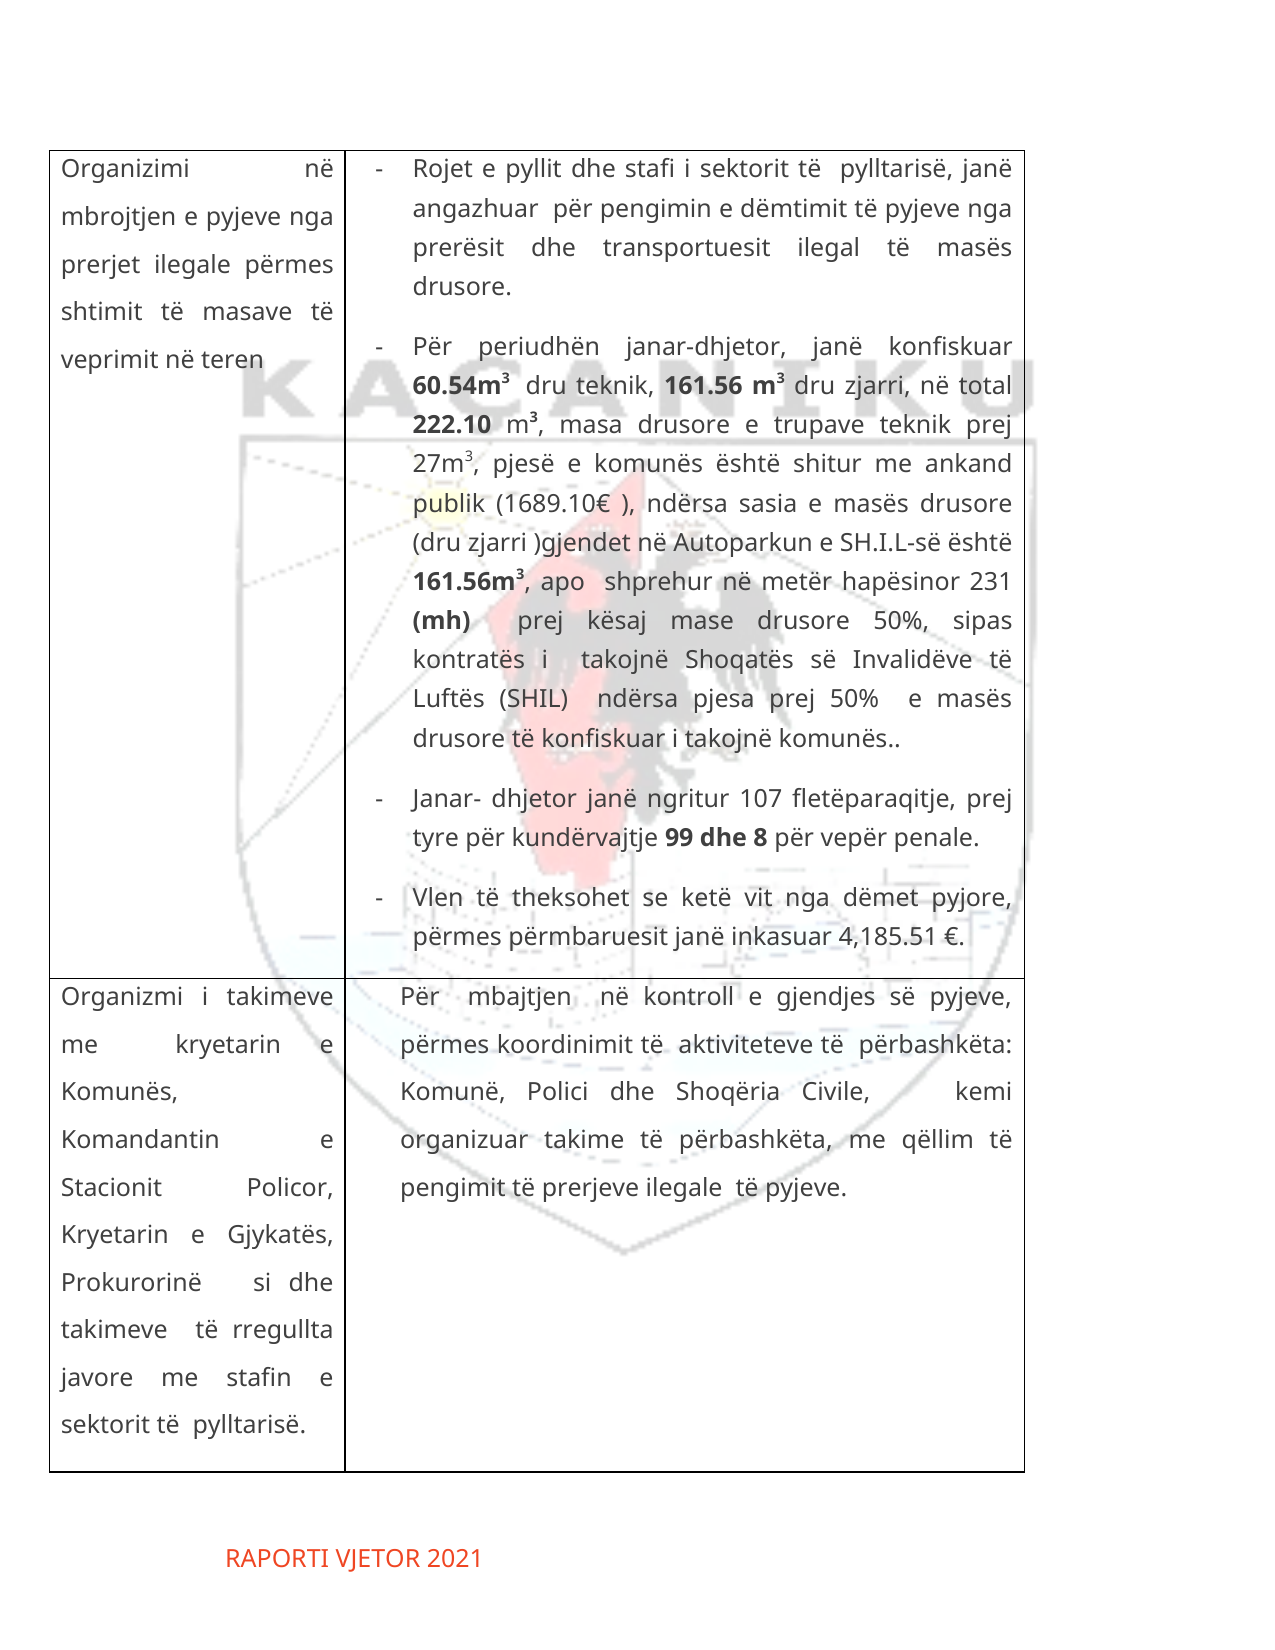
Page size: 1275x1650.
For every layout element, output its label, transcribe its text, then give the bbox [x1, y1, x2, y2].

table_header Rojet e pyllit dhe stafi i sektorit të pylltarisë, janë angazhuar për pengimin e dëmtimit të pyjeve nga prerësit dhe transportuesit ilegal të masës drusore. Për periudhën janar-dhjetor, janë konfiskuar 60.54m3 dru teknik, 161.56 m3 dru zjarri, në total 222.10 m3, masa drusore e trupave teknik prej 27m3, pjesë e komunës është shitur me ankand publik (1689.10€ ), ndërsa sasia e masës drusore (dru zjarri )gjendet në Autoparkun e SH.I.L-së është 161.56m3, apo shprehur në metër hapësinor 231 (mh) prej kësaj mase drusore 50%, sipas kontratës i takojnë Shoqatës së Invalidëve të Luftës (SHIL) ndërsa pjesa prej 50% e masës drusore të konfiskuar i takojnë komunës.. Janar- dhjetor janë ngritur 107 fletëparaqitje, prej tyre për kundërvajtje 99 dhe 8 për vepër penale. Vlen të theksohet se ketë vit nga dëmet pyjore, përmes përmbaruesit janë inkasuar 4,185.51 €. [346, 151, 1024, 978]
table_header Organizimi në mbrojtjen e pyjeve nga prerjet ilegale përmes shtimit të masave të veprimit në teren [50, 151, 344, 978]
table_cell Organizmi i takimeve me kryetarin e Komunës, Komandantin e Stacionit Policor, Kryetarin e Gjykatës, Prokurorinë si dhe takimeve të rregullta javore me stafin e sektorit të pylltarisë. [50, 979, 344, 1471]
table_cell Për mbajtjen në kontroll e gjendjes së pyjeve, përmes koordinimit të aktiviteteve të përbashkëta: Komunë, Polici dhe Shoqëria Civile, kemi organizuar takime të përbashkëta, me qëllim të pengimit të prerjeve ilegale të pyjeve. [346, 979, 1024, 1471]
